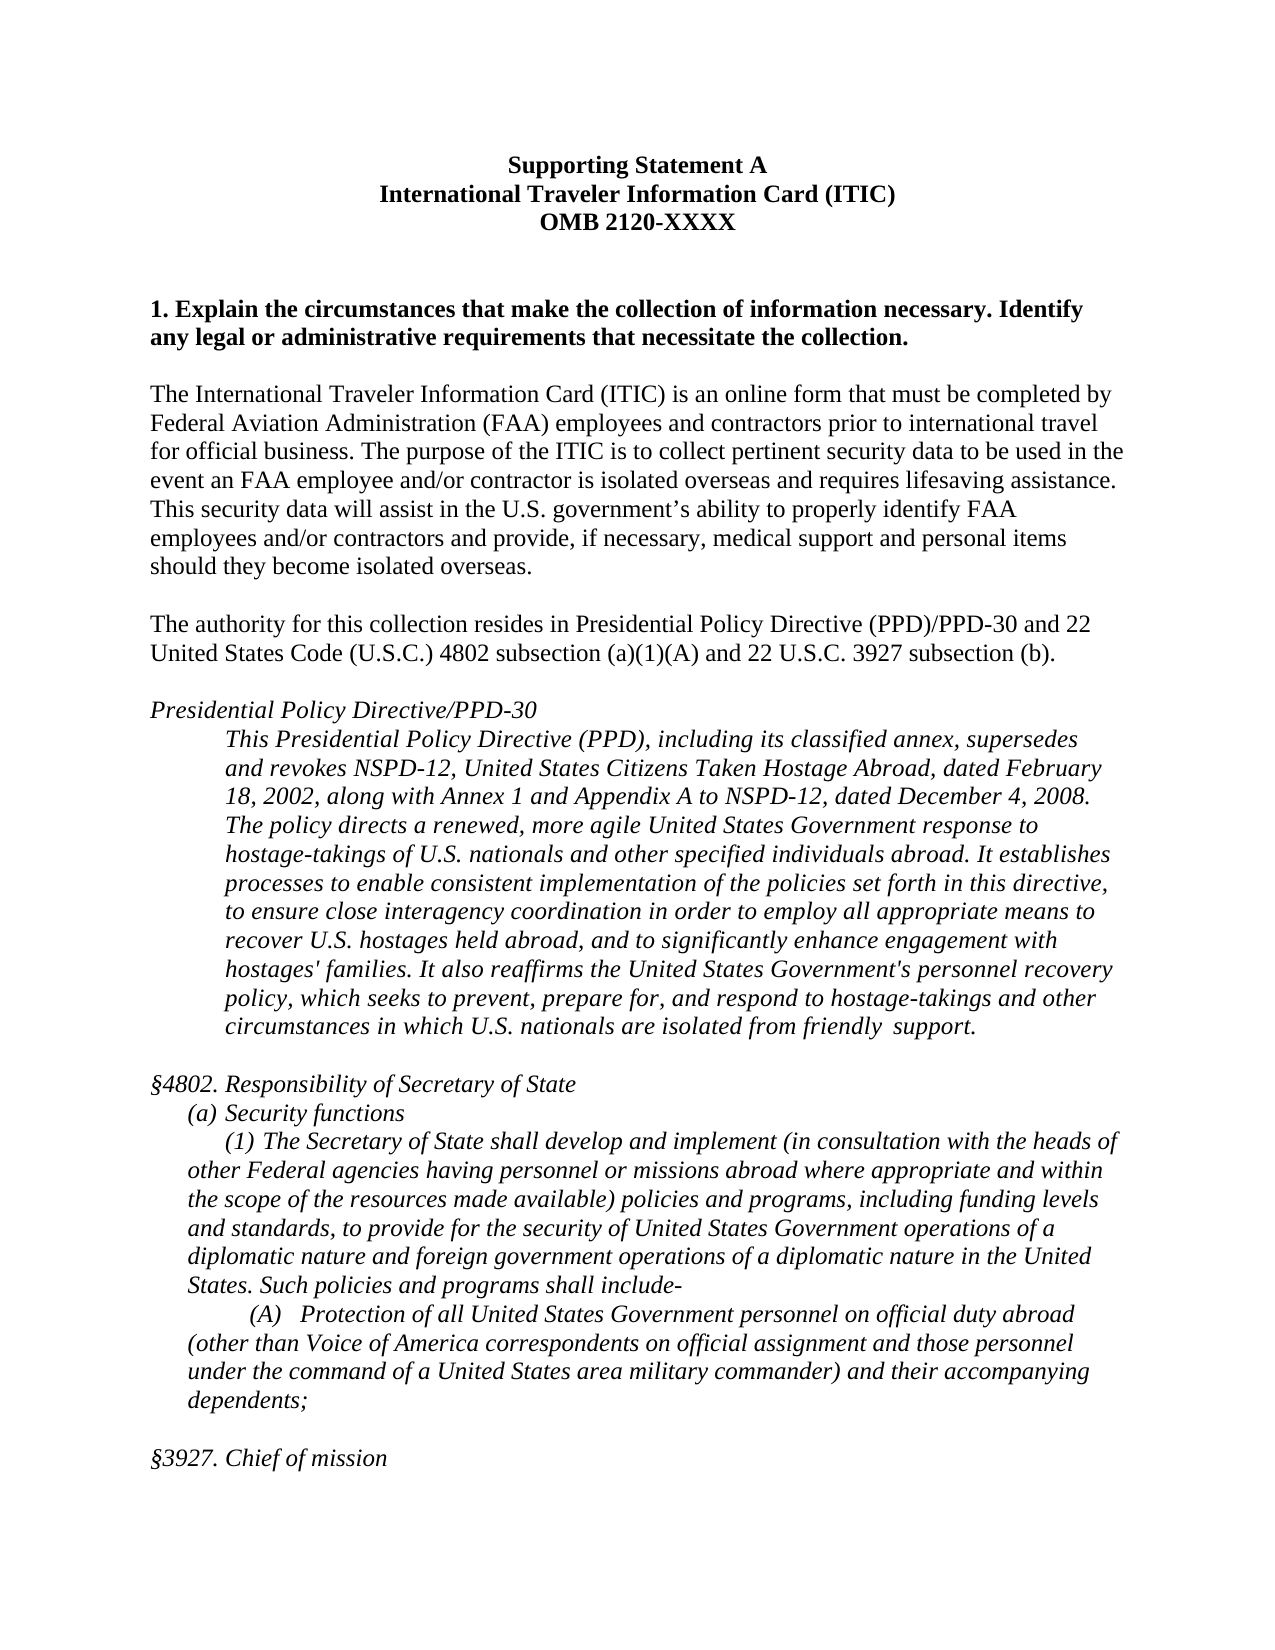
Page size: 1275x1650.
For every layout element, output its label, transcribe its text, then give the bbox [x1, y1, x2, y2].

text This Presidential Policy Directive (PPD), including its classified annex, supersedes and revokes NSPD-12, United States Citizens Taken Hostage Abroad, dated February 18, 2002, along with Annex 1 and Appendix A to NSPD-12, dated December 4, 2008. The policy directs a renewed, more agile United States Government response to hostage-takings of U.S. nationals and other specified individuals abroad. It establishes processes to enable consistent implementation of the policies set forth in this directive, to ensure close interagency coordination in order to employ all appropriate means to recover U.S. hostages held abroad, and to significantly enhance engagement with hostages' families. It also reaffirms the United States Government's personnel recovery policy, which seeks to prevent, prepare for, and respond to hostage-takings and other circumstances in which U.S. nationals are isolated from friendly support. [225, 724, 1125, 1040]
text §3927. Chief of mission [150, 1443, 1125, 1471]
text OMB 2120-XXXX [150, 207, 1125, 236]
text Presidential Policy Directive/PPD-30 [150, 695, 1125, 724]
text 1. Explain the circumstances that make the collection of information necessary. Identify any legal or administrative requirements that necessitate the collection. [150, 294, 1125, 351]
title Supporting Statement A [150, 150, 1125, 179]
list Protection of all United States Government personnel on official duty abroad (other than Voice of America correspondents on official assignment and those personnel under the command of a United States area military commander) and their accompanying dependents; [187, 1299, 1125, 1414]
text The International Traveler Information Card (ITIC) is an online form that must be completed by Federal Aviation Administration (FAA) employees and contractors prior to international travel for official business. The purpose of the ITIC is to collect pertinent security data to be used in the event an FAA employee and/or contractor is isolated overseas and requires lifesaving assistance. This security data will assist in the U.S. government’s ability to properly identify FAA employees and/or contractors and provide, if necessary, medical support and personal items should they become isolated overseas. [150, 379, 1125, 580]
list Security functions [187, 1098, 1125, 1126]
text §4802. Responsibility of Secretary of State [150, 1069, 1125, 1098]
text International Traveler Information Card (ITIC) [150, 179, 1125, 207]
list The Secretary of State shall develop and implement (in consultation with the heads of other Federal agencies having personnel or missions abroad where appropriate and within the scope of the resources made available) policies and programs, including funding levels and standards, to provide for the security of United States Government operations of a diplomatic nature and foreign government operations of a diplomatic nature in the United States. Such policies and programs shall include- [187, 1126, 1125, 1299]
text The authority for this collection resides in Presidential Policy Directive (PPD)/PPD-30 and 22 United States Code (U.S.C.) 4802 subsection (a)(1)(A) and 22 U.S.C. 3927 subsection (b). [150, 609, 1125, 666]
